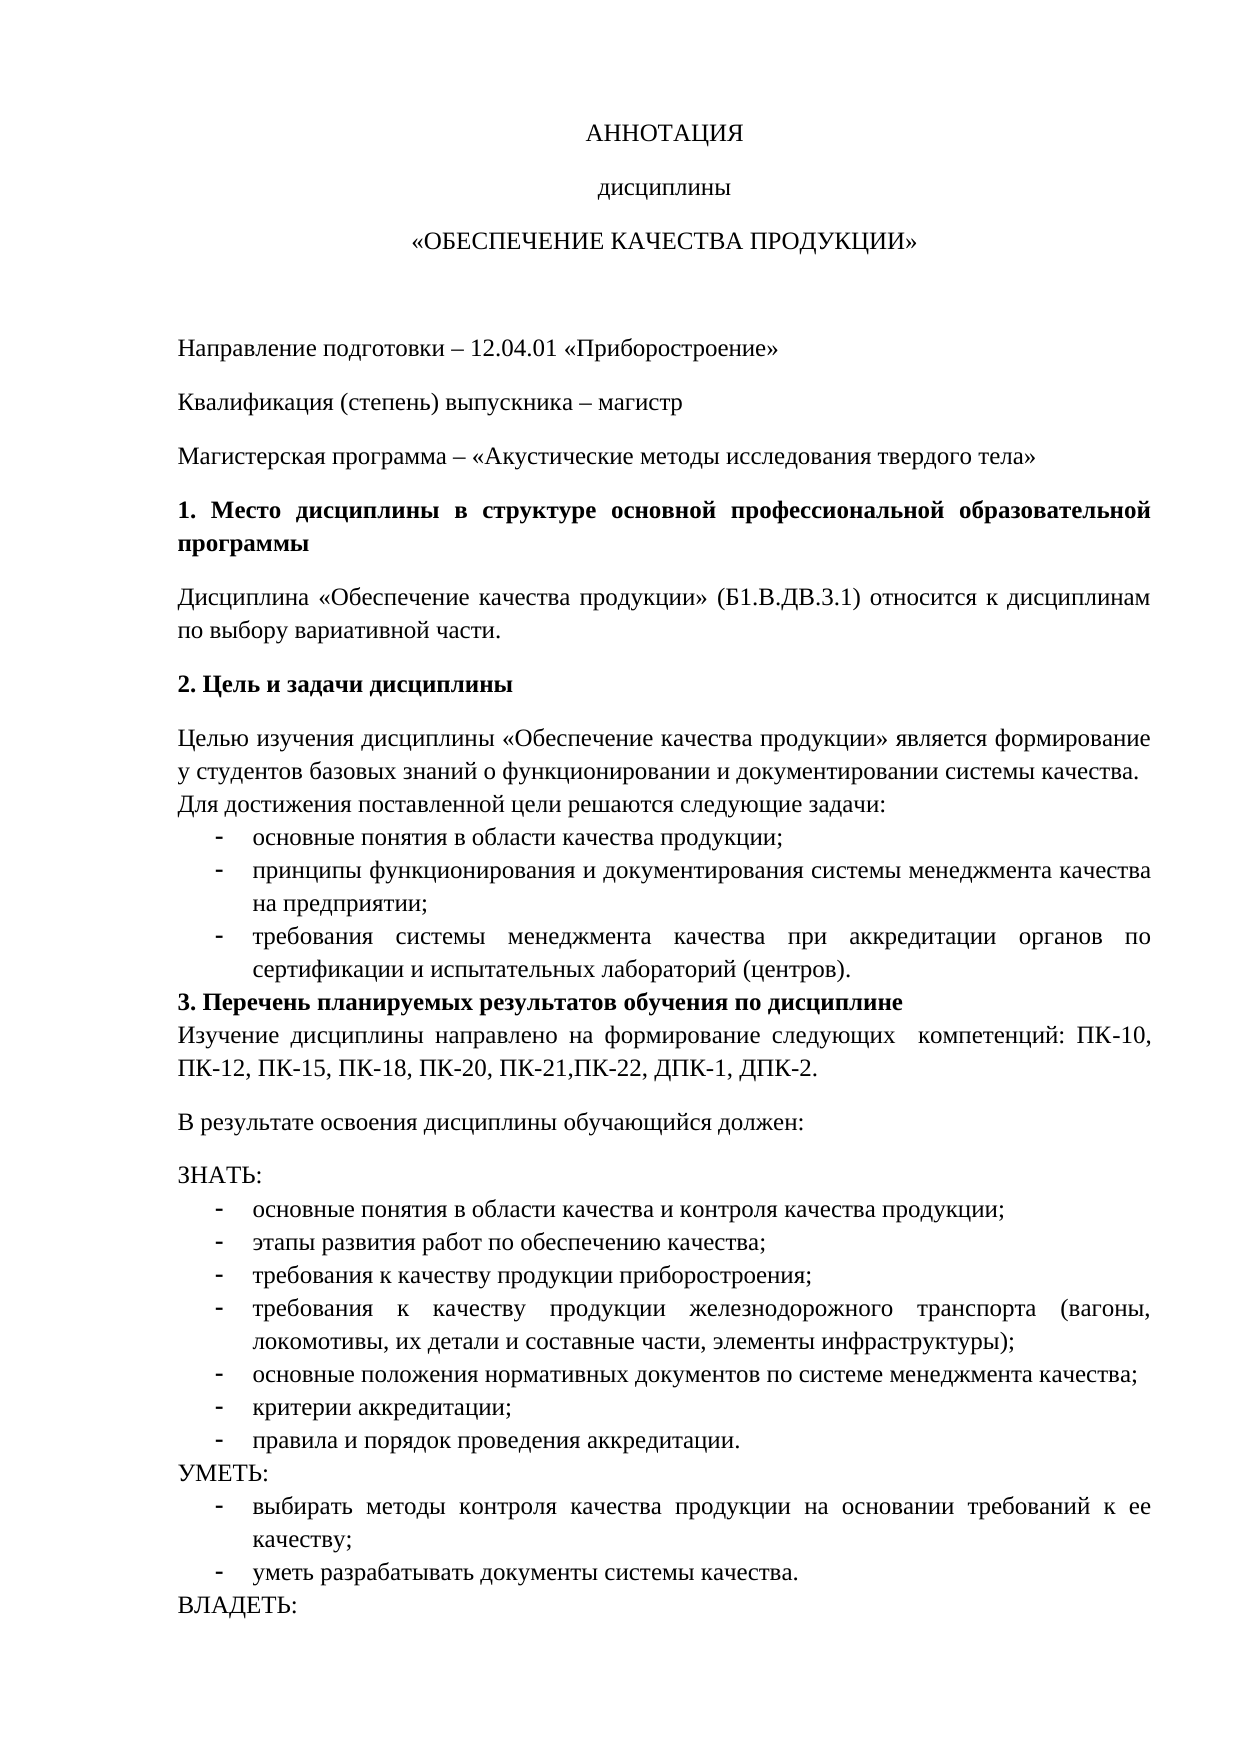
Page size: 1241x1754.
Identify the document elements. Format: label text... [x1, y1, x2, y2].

text ЗНАТЬ: [177, 1161, 1152, 1189]
list основные положения нормативных документов по системе менеджмента качества; [215, 1359, 1152, 1387]
text Направление подготовки – 12.04.01 «Приборостроение» [177, 333, 1152, 362]
list основные понятия в области качества и контроля качества продукции; [215, 1194, 1152, 1222]
text УМЕТЬ: [177, 1458, 1152, 1487]
text Квалификация (степень) выпускника – магистр [177, 387, 1152, 416]
list этапы развития работ по обеспечению качества; [215, 1227, 1152, 1255]
text В результате освоения дисциплины обучающийся должен: [177, 1107, 1152, 1136]
list основные понятия в области качества продукции; [215, 822, 1152, 851]
list правила и порядок проведения аккредитации. [215, 1425, 1152, 1453]
list уметь разрабатывать документы системы качества. [215, 1557, 1152, 1586]
text Магистерская программа – «Акустические методы исследования твердого тела» [177, 441, 1152, 470]
text Для достижения поставленной цели решаются следующие задачи: [177, 789, 1152, 817]
list выбирать методы контроля качества продукции на основании требований к ее качеству; [215, 1491, 1152, 1553]
text дисциплины [177, 172, 1152, 201]
text Изучение дисциплины направлено на формирование следующих компетенций: ПК-10, ПК-12, ПК-15, ПК-18, ПК-20, ПК-21,ПК-22, ДПК-1, ДПК-2. [177, 1020, 1152, 1082]
text АННОТАЦИЯ [177, 118, 1152, 147]
text ВЛАДЕТЬ: [177, 1590, 1152, 1619]
text 3. Перечень планируемых результатов обучения по дисциплине [177, 987, 1152, 1016]
list критерии аккредитации; [215, 1392, 1152, 1421]
list требования к качеству продукции железнодорожного транспорта (вагоны, локомотивы, их детали и составные части, элементы инфраструктуры); [215, 1293, 1152, 1354]
text «ОБЕСПЕЧЕНИЕ КАЧЕСТВА ПРОДУКЦИИ» [177, 226, 1152, 254]
text Дисциплина «Обеспечение качества продукции» (Б1.В.ДВ.3.1) относится к дисциплинам по выбору вариативной части. [177, 582, 1152, 644]
list требования системы менеджмента качества при аккредитации органов по сертификации и испытательных лабораторий (центров). [215, 921, 1152, 983]
text 1. Место дисциплины в структуре основной профессиональной образовательной программы [177, 495, 1152, 557]
text 2. Цель и задачи дисциплины [177, 669, 1152, 698]
list принципы функционирования и документирования системы менеджмента качества на предприятии; [215, 855, 1152, 917]
text Целью изучения дисциплины «Обеспечение качества продукции» является формирование у студентов базовых знаний о функционировании и документировании системы качества. [177, 723, 1152, 784]
list требования к качеству продукции приборостроения; [215, 1260, 1152, 1288]
